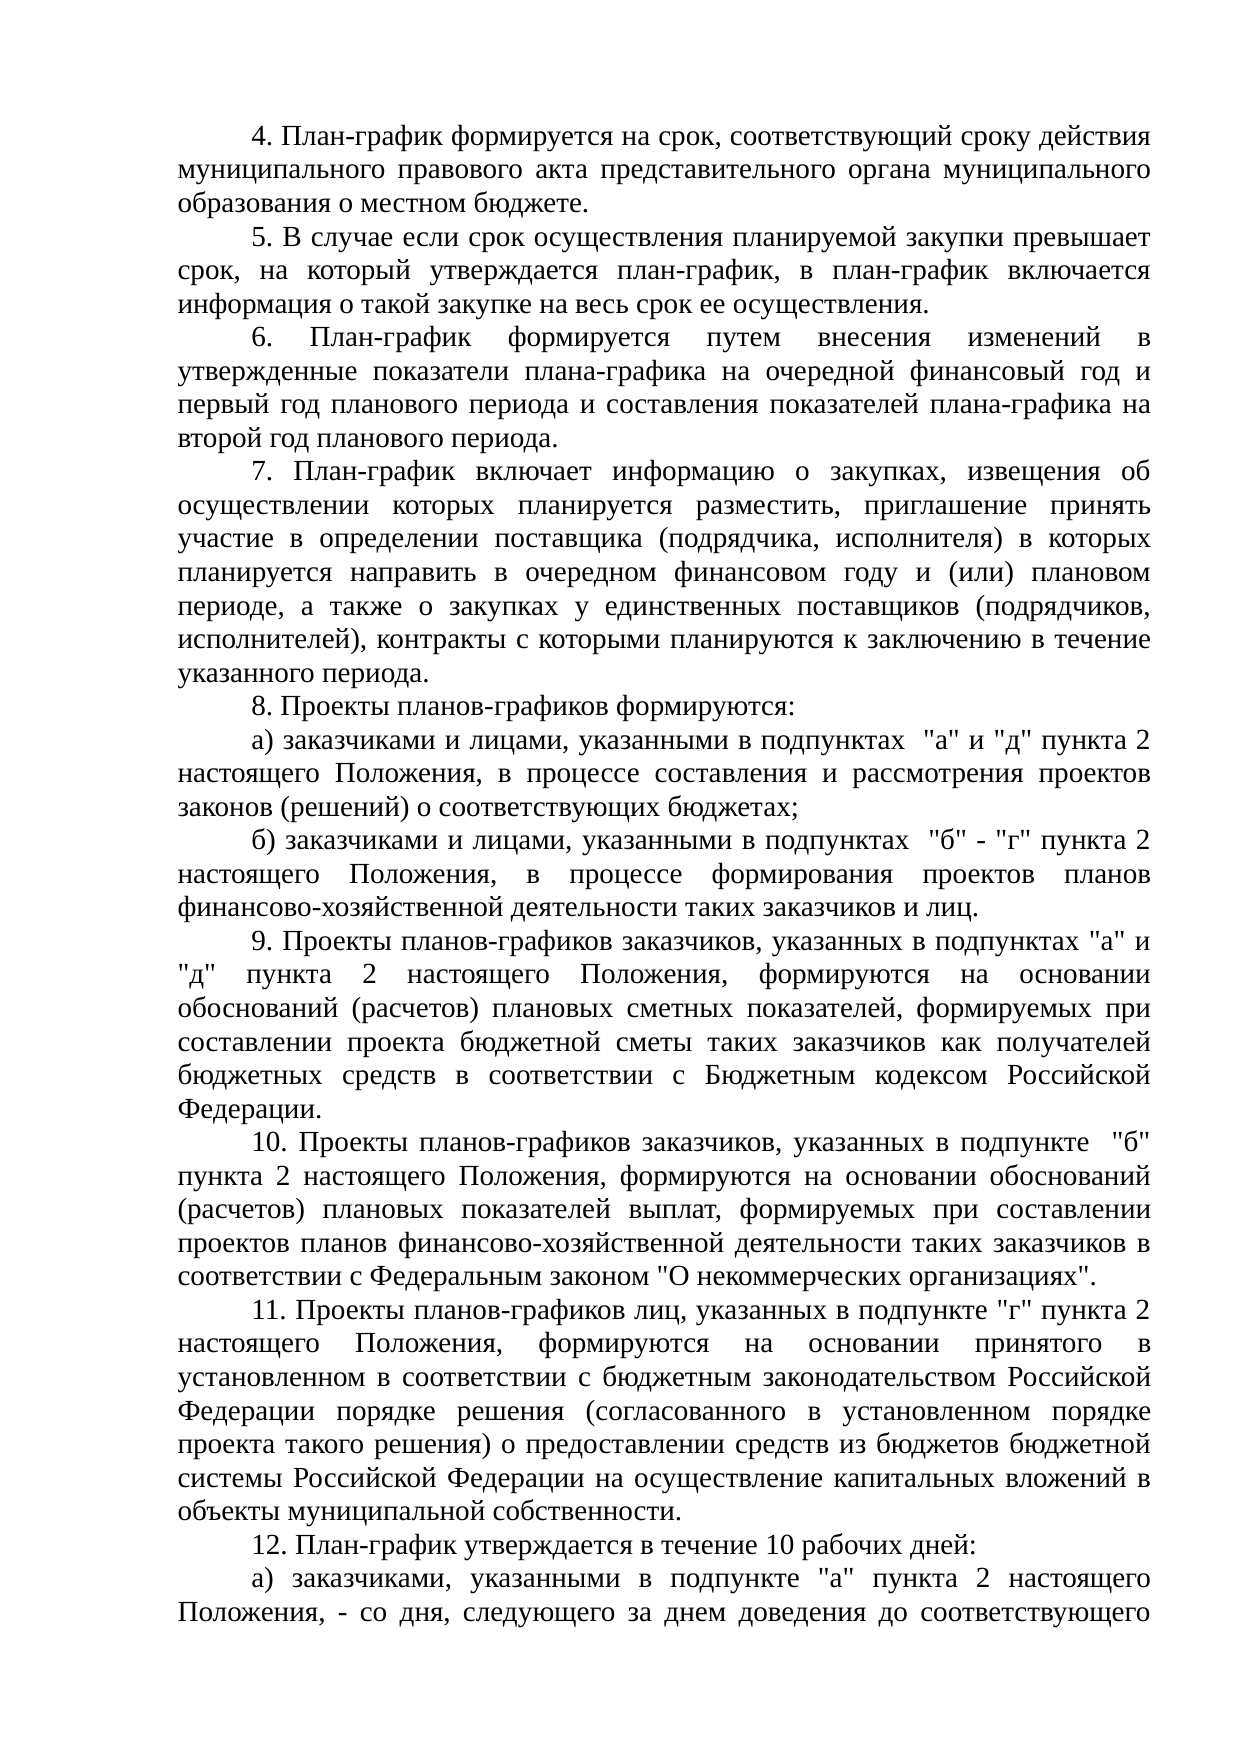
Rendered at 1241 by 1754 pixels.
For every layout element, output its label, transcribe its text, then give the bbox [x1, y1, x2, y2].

text 10. Проекты планов-графиков заказчиков, указанных в подпункте "б" пункта 2 настоящего Положения, формируются на основании обоснований (расчетов) плановых показателей выплат, формируемых при составлении проектов планов финансово-хозяйственной деятельности таких заказчиков в соответствии с Федеральным законом "О некоммерческих организациях". [177, 1124, 1152, 1292]
text 4. План-график формируется на срок, соответствующий сроку действия муниципального правового акта представительного органа муниципального образования о местном бюджете. [177, 118, 1152, 219]
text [177, 1560, 1152, 1627]
text а) заказчиками и лицами, указанными в подпунктах "а" и "д" пункта 2 настоящего Положения, в процессе составления и рассмотрения проектов законов (решений) о соответствующих бюджетах; [177, 722, 1152, 822]
text 5. В случае если срок осуществления планируемой закупки превышает срок, на который утверждается план-график, в план-график включается информация о такой закупке на весь срок ее осуществления. [177, 219, 1152, 319]
text 6. План-график формируется путем внесения изменений в утвержденные показатели плана-графика на очередной финансовый год и первый год планового периода и составления показателей плана-графика на второй год планового периода. [177, 319, 1152, 453]
text 9. Проекты планов-графиков заказчиков, указанных в подпунктах "а" и "д" пункта 2 настоящего Положения, формируются на основании обоснований (расчетов) плановых сметных показателей, формируемых при составлении проекта бюджетной сметы таких заказчиков как получателей бюджетных средств в соответствии с Бюджетным кодексом Российской Федерации. [177, 923, 1152, 1124]
text 11. Проекты планов-графиков лиц, указанных в подпункте "г" пункта 2 настоящего Положения, формируются на основании принятого в установленном в соответствии с бюджетным законодательством Российской Федерации порядке решения (согласованного в установленном порядке проекта такого решения) о предоставлении средств из бюджетов бюджетной системы Российской Федерации на осуществление капитальных вложений в объекты муниципальной собственности. [177, 1292, 1152, 1527]
text б) заказчиками и лицами, указанными в подпунктах "б" - "г" пункта 2 настоящего Положения, в процессе формирования проектов планов финансово-хозяйственной деятельности таких заказчиков и лиц. [177, 822, 1152, 923]
text 7. План-график включает информацию о закупках, извещения об осуществлении которых планируется разместить, приглашение принять участие в определении поставщика (подрядчика, исполнителя) в которых планируется направить в очередном финансовом году и (или) плановом периоде, а также о закупках у единственных поставщиков (подрядчиков, исполнителей), контракты с которыми планируются к заключению в течение указанного периода. [177, 453, 1152, 688]
text 8. Проекты планов-графиков формируются: [177, 688, 1152, 722]
text 12. План-график утверждается в течение 10 рабочих дней: [177, 1527, 1152, 1560]
